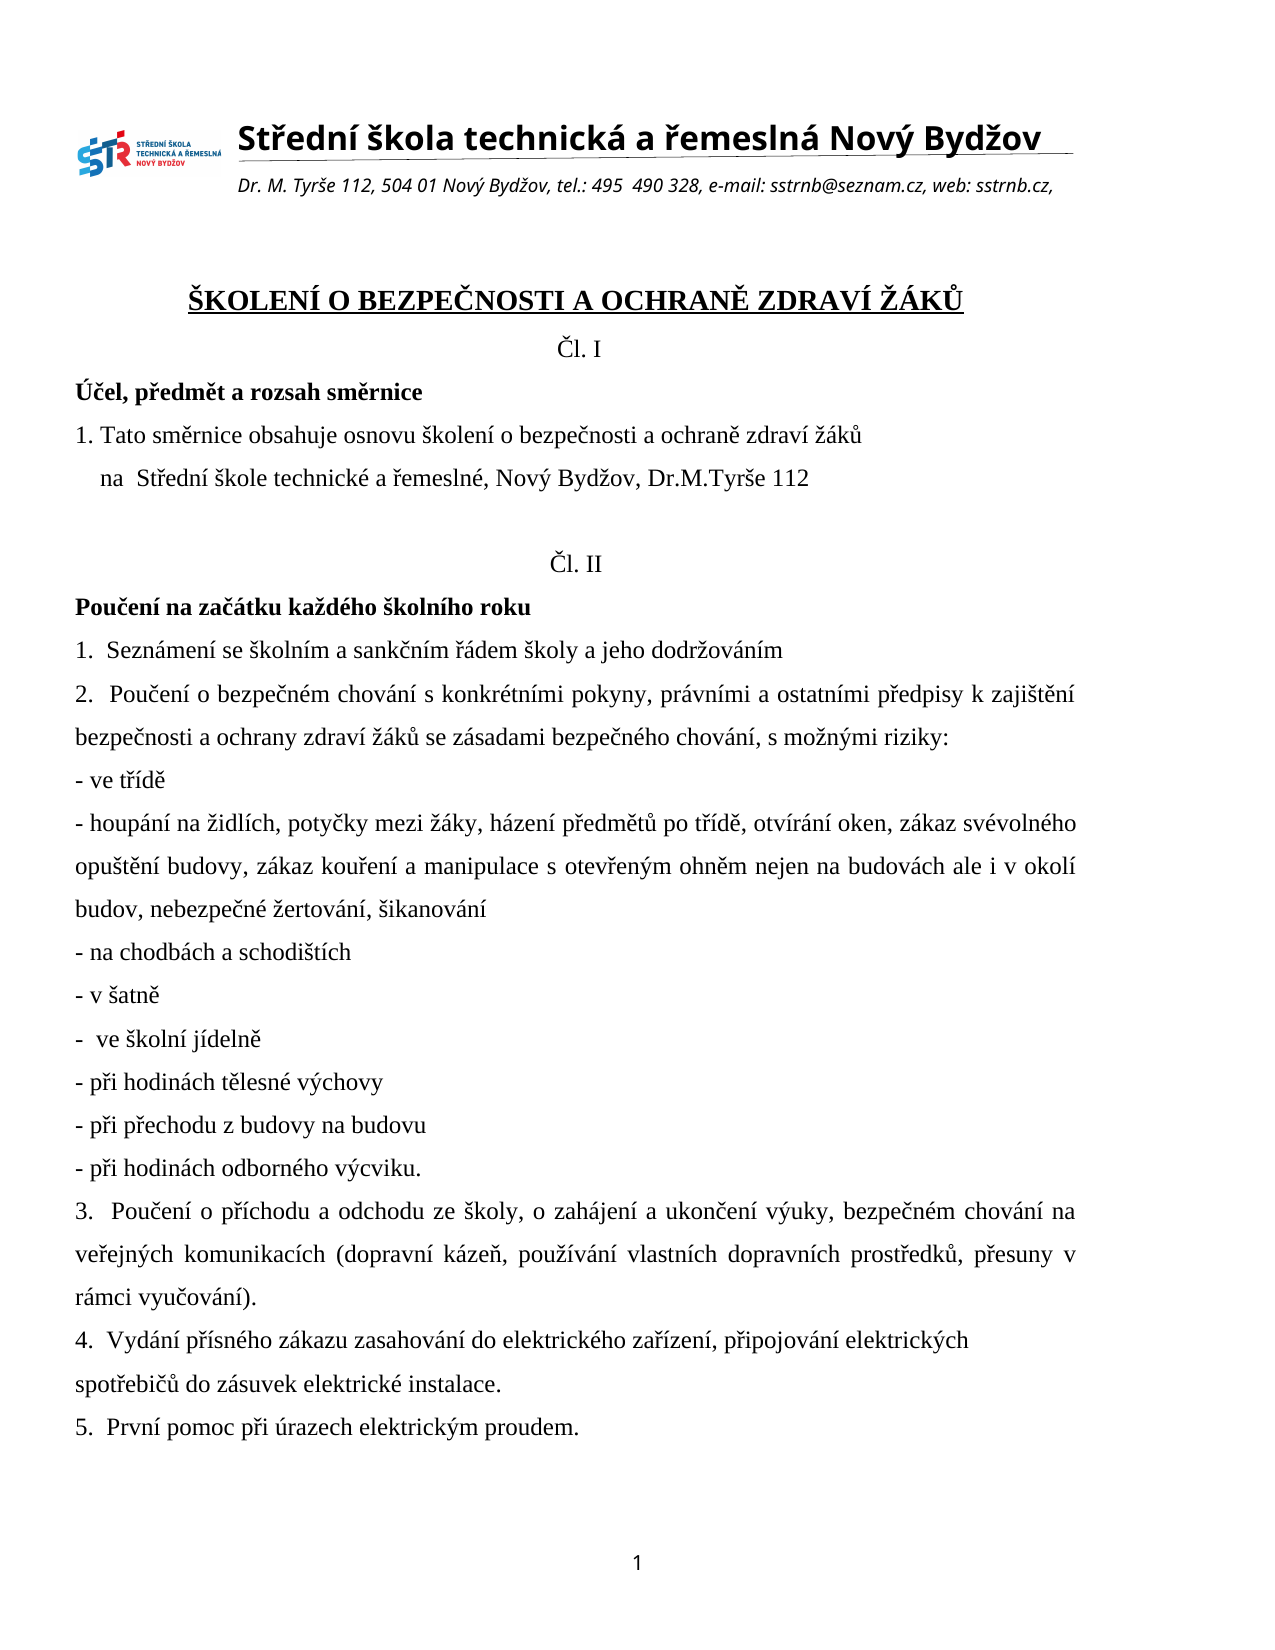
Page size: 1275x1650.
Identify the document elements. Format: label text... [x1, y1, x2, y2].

text - v šatně [75, 981, 1077, 1009]
text - houpání na židlích, potyčky mezi žáky, házení předmětů po třídě, otvírání oken, zákaz svévolného opuštění budovy, zákaz kouření a manipulace s otevřeným ohněm nejen na budovách ale i v okolí budov, nebezpečné žertování, šikanování [75, 808, 1077, 923]
text ŠKOLENÍ O BEZPEČNOSTI A OCHRANĚ ZDRAVÍ ŽÁKŮ [75, 283, 1077, 317]
picture [77, 130, 222, 177]
text - na chodbách a schodištích [75, 937, 1077, 966]
text - ve třídě [75, 765, 1077, 794]
text - při hodinách tělesné výchovy [75, 1067, 1077, 1096]
text 2. Poučení o bezpečném chování s konkrétními pokyny, právními a ostatními předpisy k zajištění bezpečnosti a ochrany zdraví žáků se zásadami bezpečného chování, s možnými riziky: [75, 679, 1077, 751]
text 5. První pomoc při úrazech elektrickým proudem. [75, 1412, 1077, 1441]
text - při přechodu z budovy na budovu [75, 1110, 1077, 1139]
text spotřebičů do zásuvek elektrické instalace. [75, 1369, 1077, 1397]
text Čl. II [75, 549, 1077, 578]
text Účel, předmět a rozsah směrnice [75, 377, 1077, 406]
text 1. Seznámení se školním a sankčním řádem školy a jeho dodržováním [75, 636, 1077, 664]
text 3. Poučení o příchodu a odchodu ze školy, o zahájení a ukončení výuky, bezpečném chování na veřejných komunikacích (dopravní kázeň, používání vlastních dopravních prostředků, přesuny v rámci vyučování). [75, 1196, 1077, 1311]
text Čl. I [75, 334, 1077, 362]
text - při hodinách odborného výcviku. [75, 1153, 1077, 1182]
text 1. Tato směrnice obsahuje osnovu školení o bezpečnosti a ochraně zdraví žáků na Střední škole technické a řemeslné, Nový Bydžov, Dr.M.Tyrše 112 [75, 420, 1077, 492]
text Poučení na začátku každého školního roku [75, 592, 1077, 621]
text 4. Vydání přísného zákazu zasahování do elektrického zařízení, připojování elektrických [75, 1326, 1077, 1354]
text - ve školní jídelně [75, 1024, 1077, 1052]
